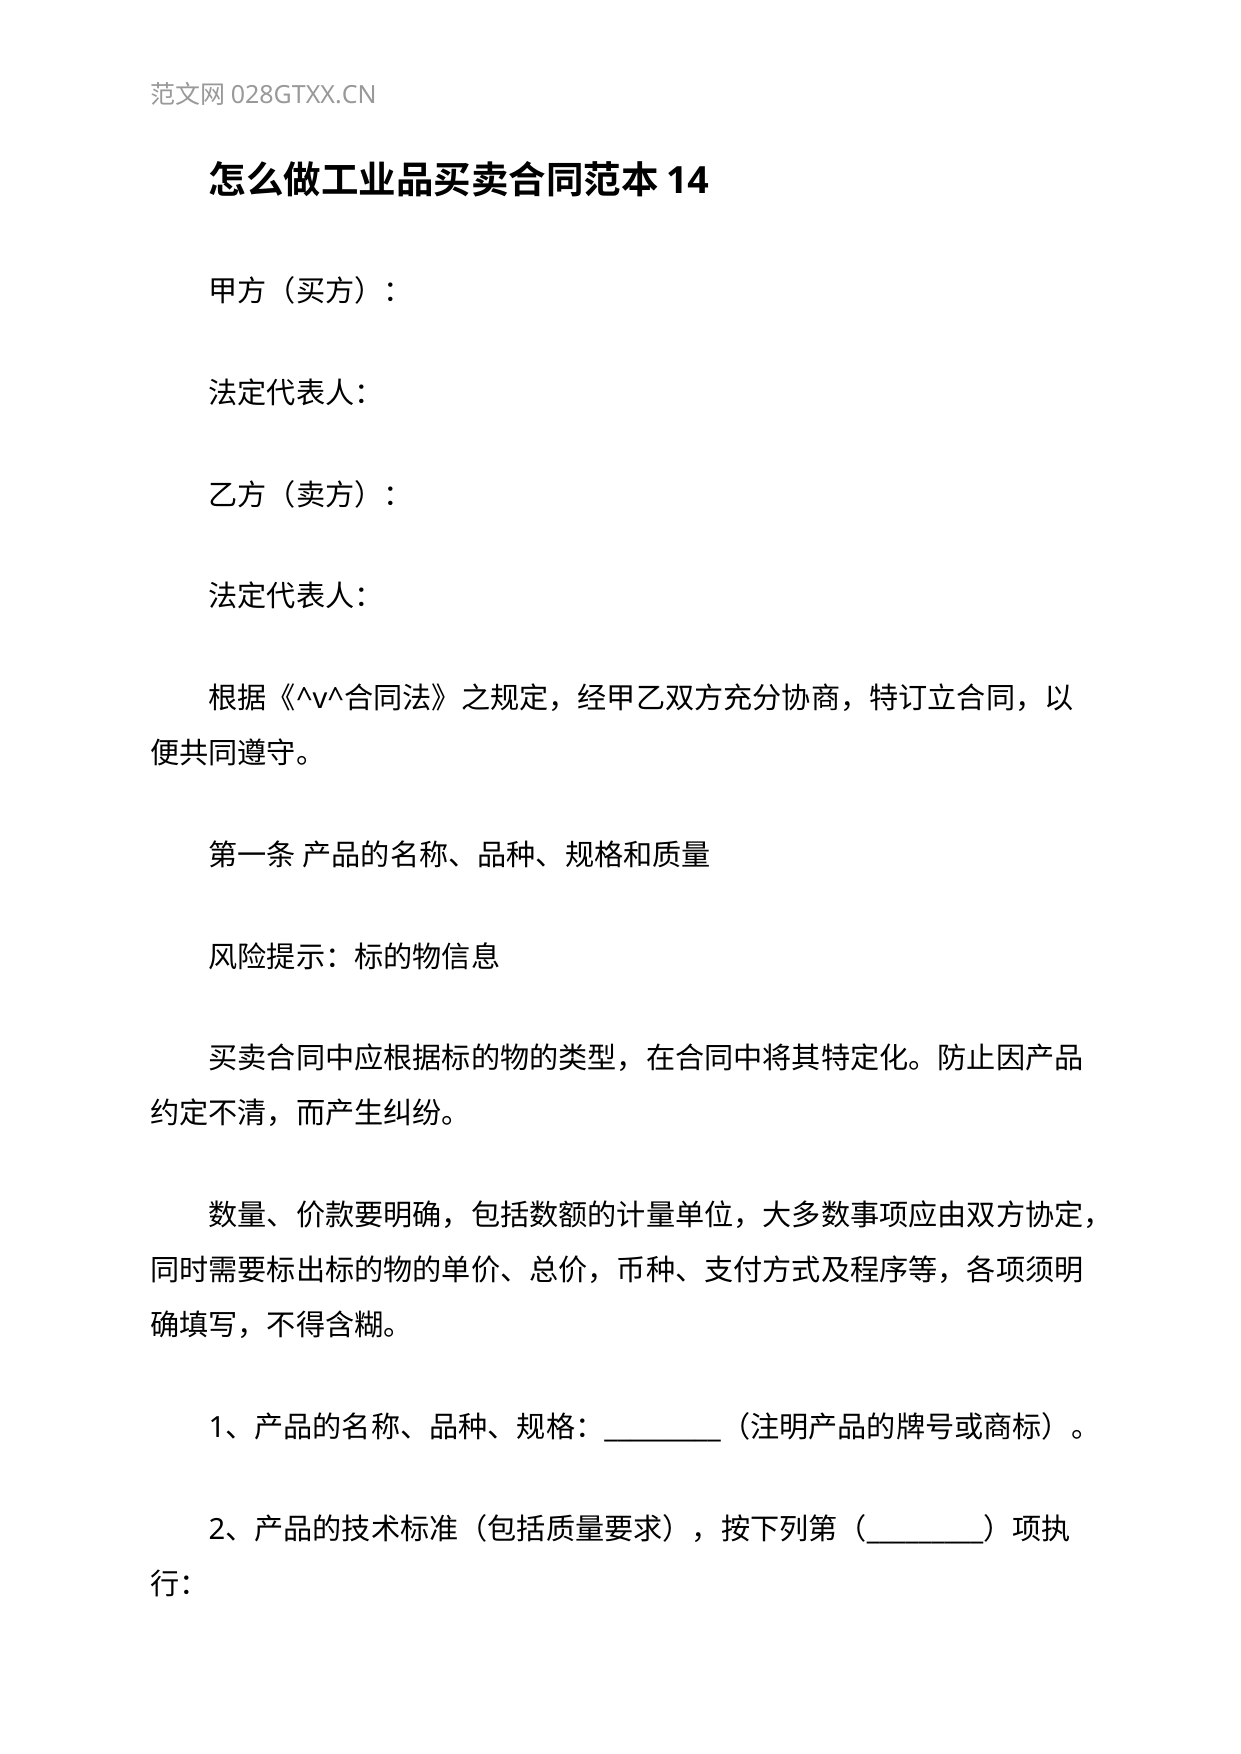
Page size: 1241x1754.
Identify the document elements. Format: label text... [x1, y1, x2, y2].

text 根据《^v^合同法》之规定，经甲乙双方充分协商，特订立合同，以便共同遵守。 [150, 675, 1090, 772]
text 甲方（买方）： [150, 268, 1090, 310]
text 第一条 产品的名称、品种、规格和质量 [150, 831, 1090, 874]
text 怎么做工业品买卖合同范本14 [150, 150, 1090, 204]
text 数量、价款要明确，包括数额的计量单位，大多数事项应由双方协定，同时需要标出标的物的单价、总价，币种、支付方式及程序等，各项须明确填写，不得含糊。 [150, 1192, 1090, 1344]
text 1、产品的名称、品种、规格：_________（注明产品的牌号或商标）。 [150, 1403, 1090, 1446]
text 买卖合同中应根据标的物的类型，在合同中将其特定化。防止因产品约定不清，而产生纠纷。 [150, 1035, 1090, 1132]
text 风险提示：标的物信息 [150, 933, 1090, 976]
text 法定代表人： [150, 369, 1090, 412]
text 乙方（卖方）： [150, 471, 1090, 513]
text 2、产品的技术标准（包括质量要求），按下列第（_________）项执行： [150, 1505, 1090, 1602]
text 法定代表人： [150, 573, 1090, 615]
